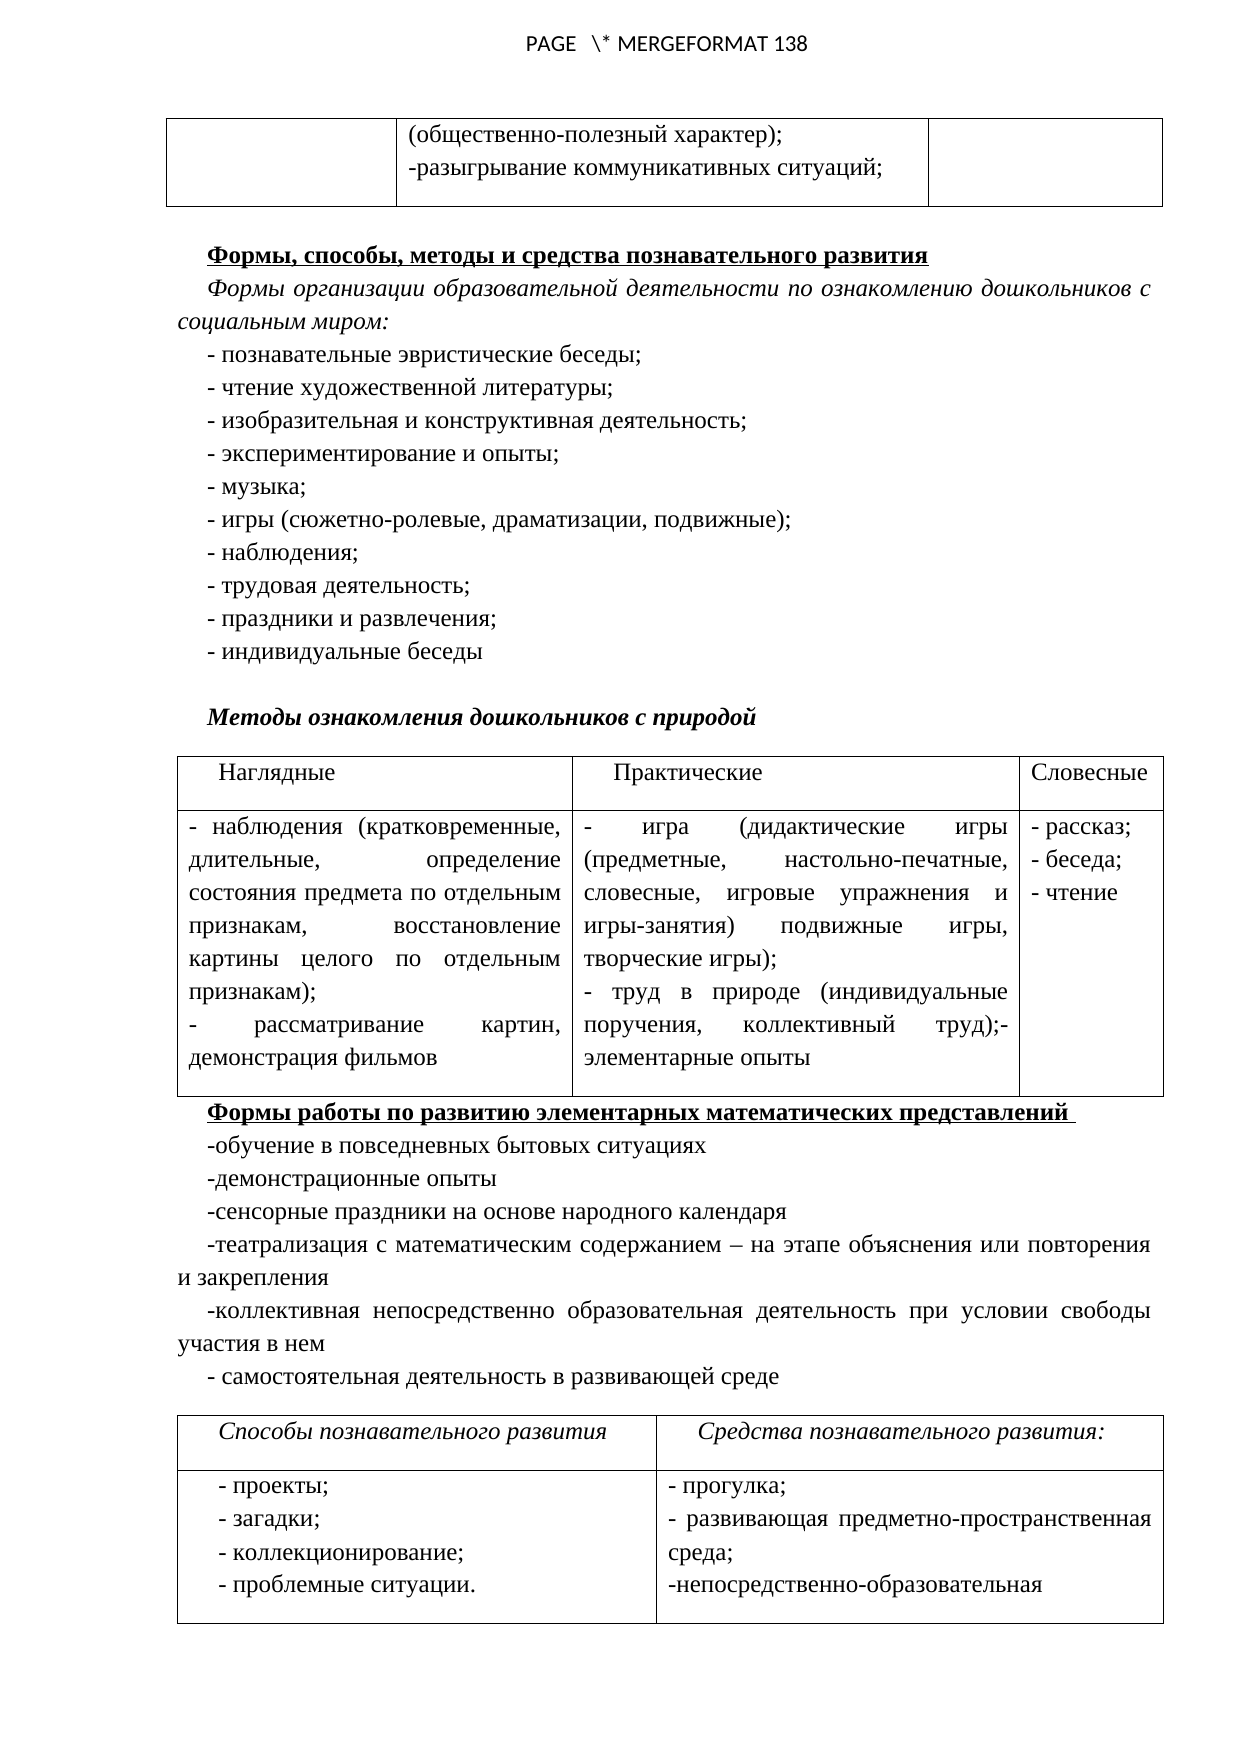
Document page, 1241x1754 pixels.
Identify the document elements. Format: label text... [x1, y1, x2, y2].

text - наблюдения; [177, 537, 1152, 566]
table_header Наглядные [178, 757, 572, 810]
text -обучение в повседневных бытовых ситуациях [177, 1130, 1152, 1159]
table_header Словесные [1020, 757, 1163, 810]
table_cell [657, 1471, 1163, 1623]
table_header Способы познавательного развития [178, 1416, 656, 1469]
table_cell - игра (дидактические игры (предметные, настольно-печатные, словесные, игровые упражнения и игры-занятия) подвижные игры, творческие игры); - труд в природе (индивидуальные поручения, коллективный труд);- элементарные опыты [573, 811, 1019, 1096]
text - экспериментирование и опыты; [177, 438, 1152, 467]
table_cell - наблюдения (кратковременные, длительные, определение состояния предмета по отдельным признакам, восстановление картины целого по отдельным признакам); - рассматривание картин, демонстрация фильмов [178, 811, 572, 1096]
text - музыка; [177, 471, 1152, 499]
text - трудовая деятельность; [177, 570, 1152, 599]
text Формы работы по развитию элементарных математических представлений [177, 1097, 1152, 1126]
text - чтение художественной литературы; [177, 372, 1152, 401]
text -сенсорные праздники на основе народного календаря [177, 1196, 1152, 1225]
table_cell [397, 119, 928, 206]
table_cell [178, 1471, 656, 1623]
text - изобразительная и конструктивная деятельность; [177, 405, 1152, 433]
table_cell - рассказ; - беседа; - чтение [1020, 811, 1163, 1096]
text -коллективная непосредственно образовательная деятельность при условии свободы участия в нем [177, 1295, 1152, 1357]
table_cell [929, 119, 1162, 206]
text Формы, способы, методы и средства познавательного развития [177, 240, 1152, 268]
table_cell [167, 119, 396, 206]
text Методы ознакомления дошкольников с природой [177, 702, 1152, 731]
text -театрализация с математическим содержанием – на этапе объяснения или повторения и закрепления [177, 1229, 1152, 1291]
text - игры (сюжетно-ролевые, драматизации, подвижные); [177, 504, 1152, 533]
text Формы организации образовательной деятельности по ознакомлению дошкольников с социальным миром: [177, 273, 1152, 334]
text - самостоятельная деятельность в развивающей среде [177, 1361, 1152, 1390]
text -демонстрационные опыты [177, 1163, 1152, 1192]
text - познавательные эвристические беседы; [177, 339, 1152, 367]
text - праздники и развлечения; [177, 603, 1152, 632]
text - индивидуальные беседы [177, 636, 1152, 665]
table_header Практические [573, 757, 1019, 810]
table_header Средства познавательного развития: [657, 1416, 1163, 1469]
